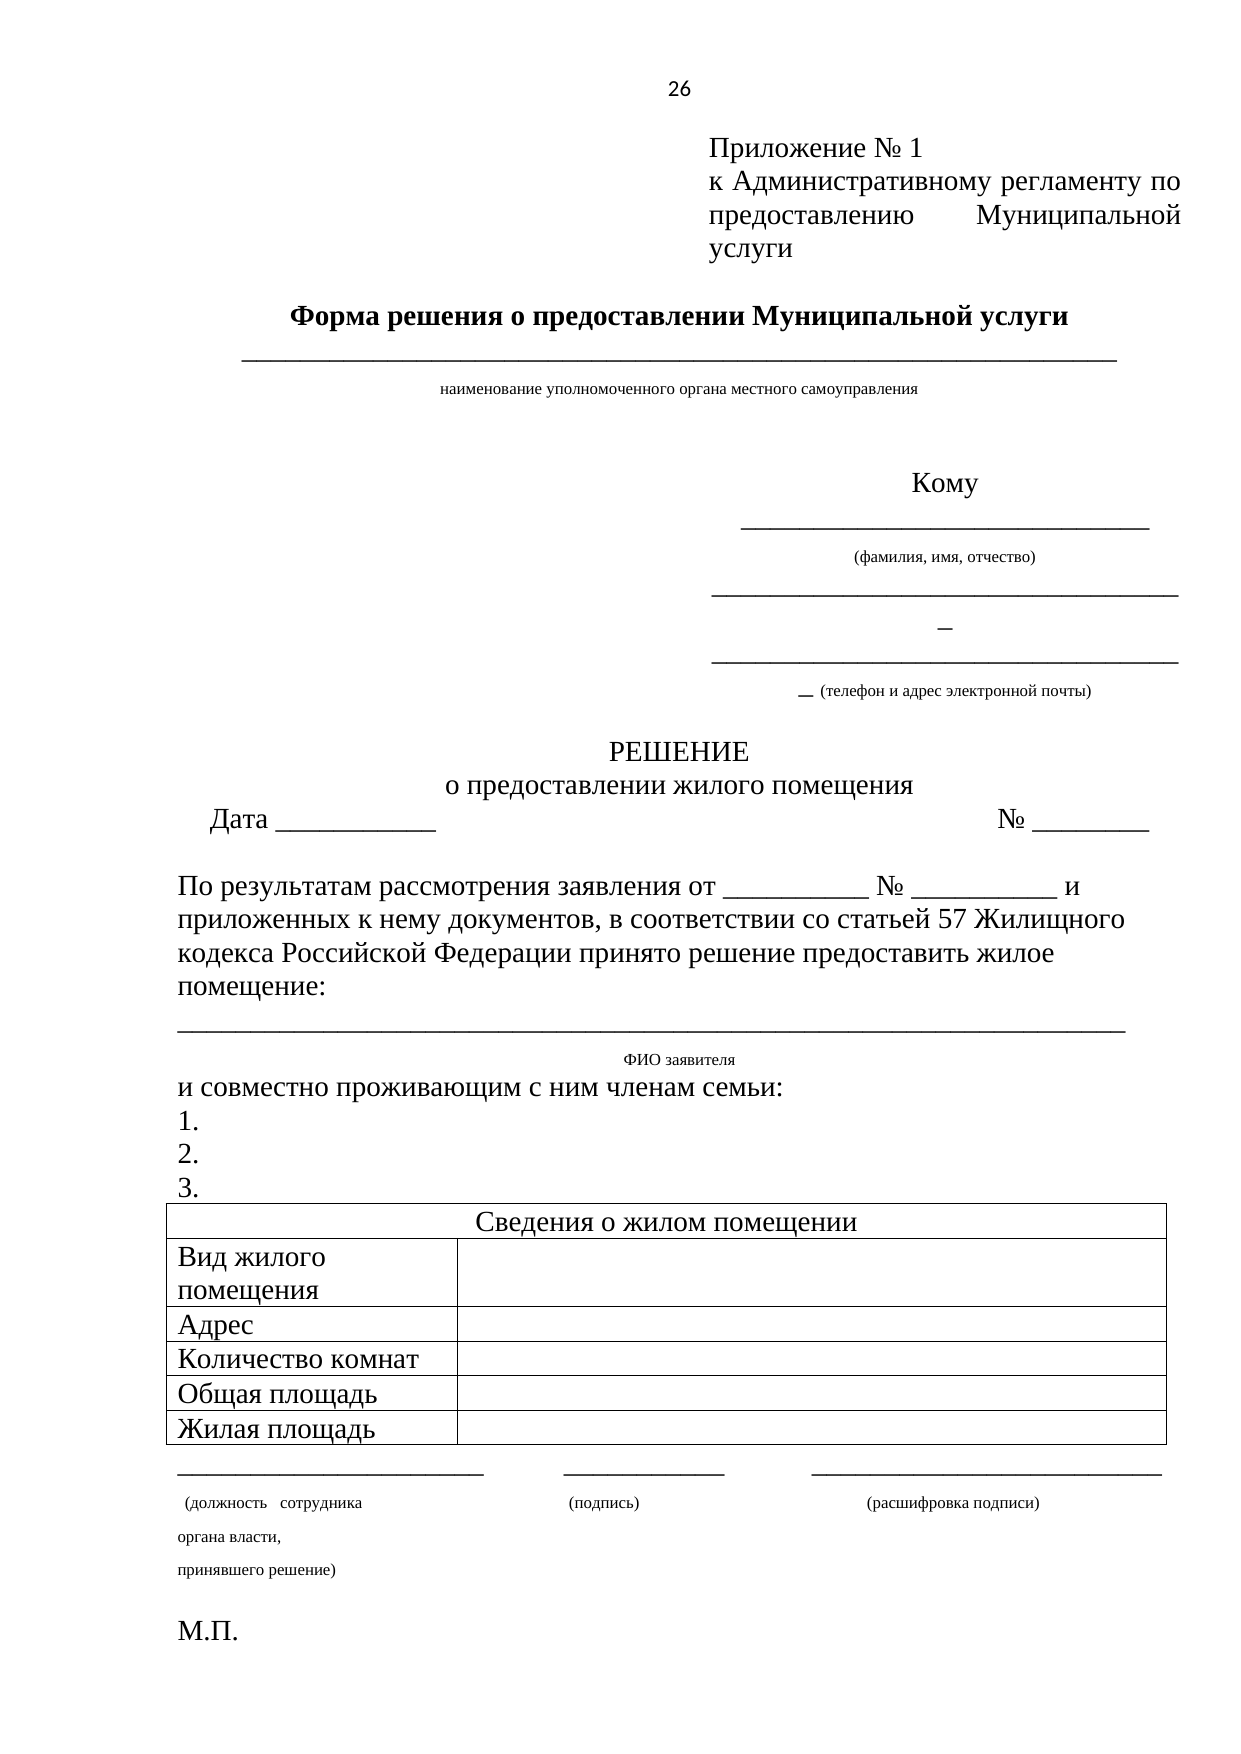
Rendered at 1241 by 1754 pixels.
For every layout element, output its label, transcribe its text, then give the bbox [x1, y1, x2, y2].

table_cell Общая площадь [167, 1376, 457, 1410]
table_cell Вид жилого помещения [167, 1239, 457, 1306]
table_cell [458, 1342, 1166, 1375]
text и совместно проживающим с ним членам семьи: [177, 1069, 1181, 1103]
text Форма решения о предоставлении Муниципальной услуги [177, 298, 1181, 331]
text ФИО заявителя [177, 1036, 1181, 1069]
text о предоставлении жилого помещения [177, 767, 1181, 801]
text _____________________ ___________ ________________________ [177, 1445, 1181, 1479]
table_cell [458, 1239, 1166, 1306]
text принявшего решение) [177, 1546, 1181, 1579]
table_cell Количество комнат [167, 1342, 457, 1375]
text ____________________________________________________________ [177, 331, 1181, 365]
text 3. [177, 1170, 1181, 1203]
text к Административному регламенту по предоставлению Муниципальной услуги [709, 163, 1181, 264]
table_header Сведения о жилом помещении [167, 1204, 1166, 1238]
text По результатам рассмотрения заявления от __________ № __________ и приложенных к нему документов, в соответствии со статьей 57 Жилищного кодекса Российской Федерации принято решение предоставить жилое помещение: _________________________________________________________________ [177, 868, 1181, 1036]
text наименование уполномоченного органа местного самоуправления [177, 365, 1181, 398]
text 2. [177, 1136, 1181, 1170]
text (должность сотрудника (подпись) (расшифровка подписи) [177, 1479, 1181, 1512]
text М.П. [177, 1613, 1181, 1647]
text РЕШЕНИЕ [177, 734, 1181, 767]
table_cell Жилая площадь [167, 1411, 457, 1444]
table_cell [458, 1307, 1166, 1341]
text Кому ____________________________ (фамилия, имя, отчество) _________________________________ _________________________________ (телефон и адрес электронной почты) [709, 465, 1181, 700]
text Приложение № 1 [709, 130, 1181, 163]
text органа власти, [177, 1512, 1181, 1546]
table_cell [458, 1376, 1166, 1410]
text Дата ___________ № ________ [177, 801, 1181, 834]
table_cell [458, 1411, 1166, 1444]
text 1. [177, 1103, 1181, 1136]
table_cell Адрес [167, 1307, 457, 1341]
